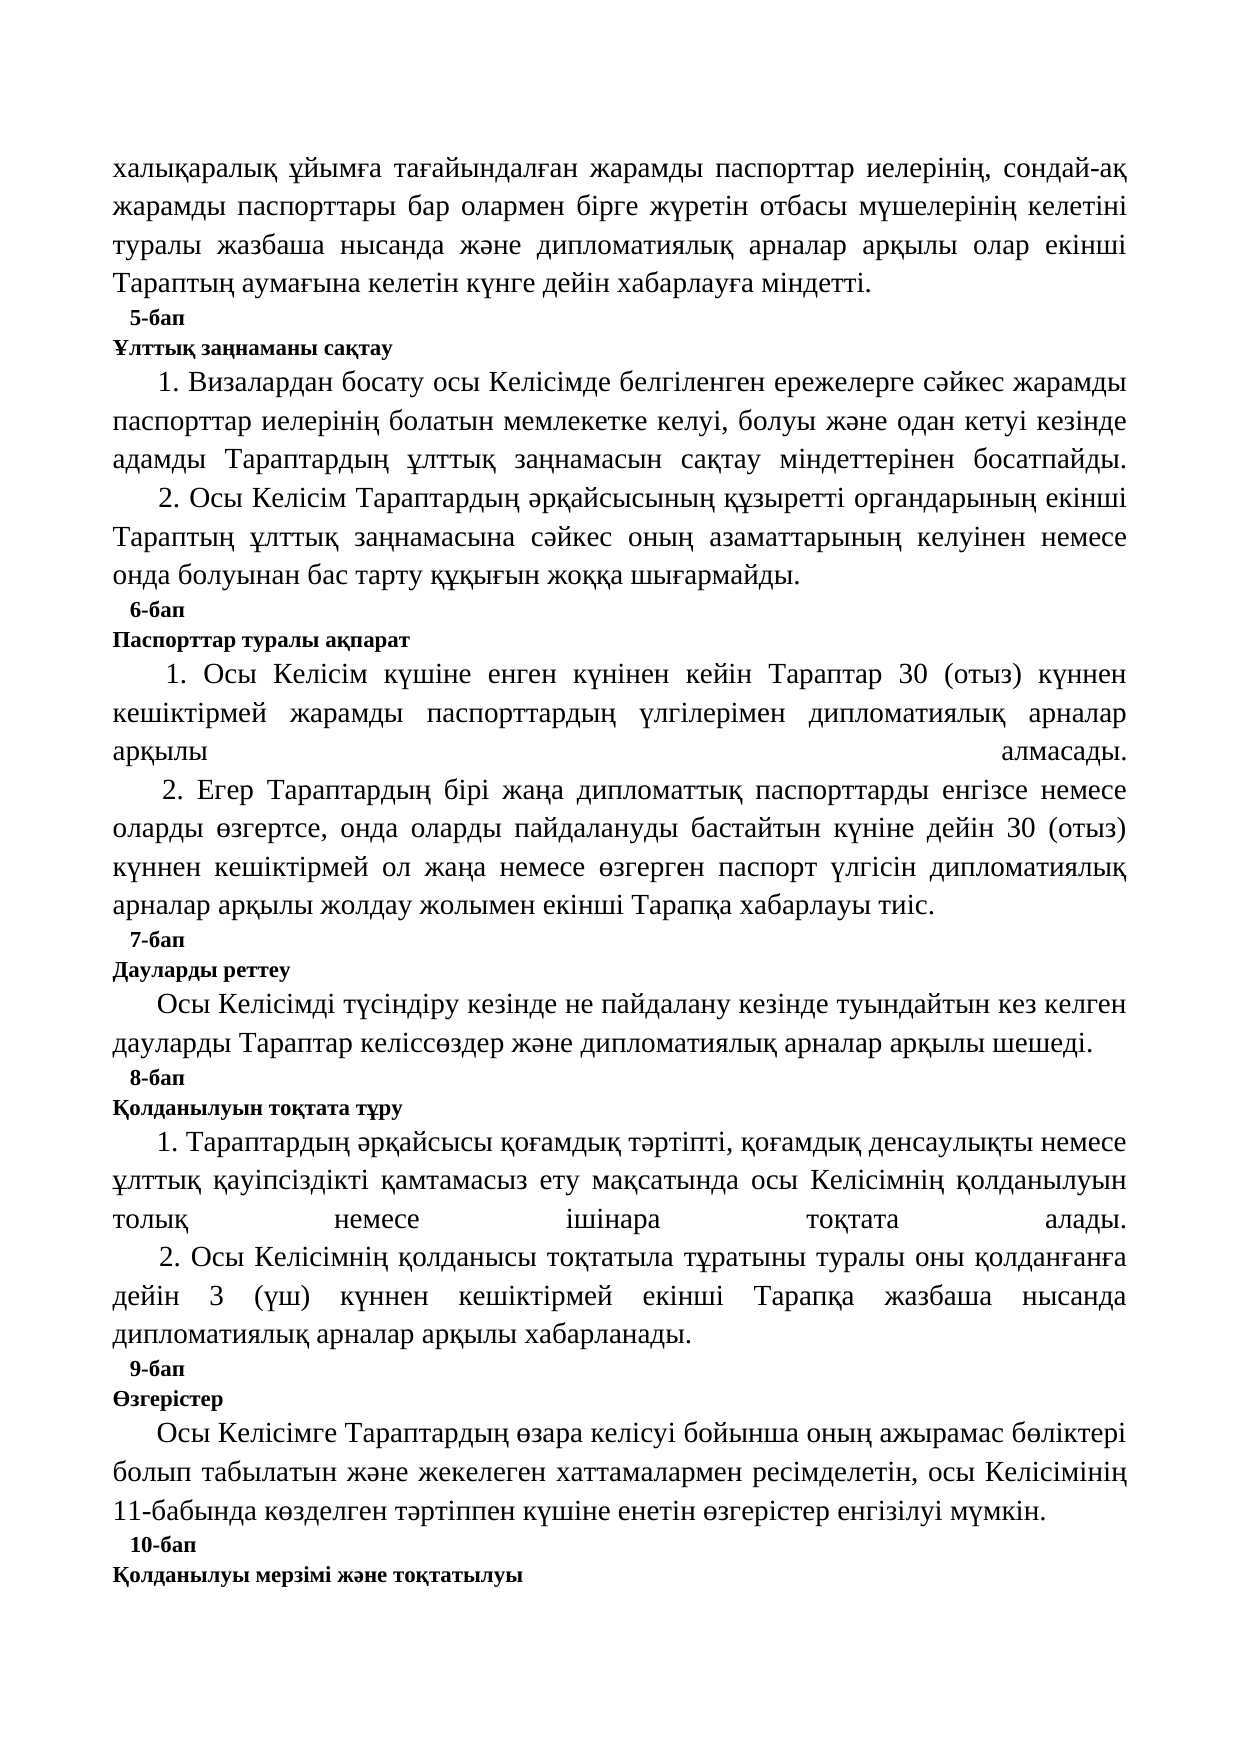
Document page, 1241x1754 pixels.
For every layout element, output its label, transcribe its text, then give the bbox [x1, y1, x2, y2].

text 1. Осы Келісім күшіне енген күнінен кейін Тараптар 30 (отыз) күннен кешіктірмей жарамды паспорттардың үлгілерімен дипломатиялық арналар арқылы алмасады. 2. Егер Тараптардың бірі жаңа дипломаттық паспорттарды енгізсе немесе оларды өзгертсе, онда оларды пайдалануды бастайтын күніне дейін 30 (отыз) күннен кешіктірмей ол жаңа немесе өзгерген паспорт үлгісін дипломатиялық арналар арқылы жолдау жолымен екінші Тарапқа хабарлауы тиіс. [112, 656, 1128, 921]
text 9-бап Өзгерістер [112, 1355, 1128, 1412]
text Осы Келісімді түсіндіру кезінде не пайдалану кезінде туындайтын кез келген дауларды Тараптар келіссөздер және дипломатиялық арналар арқылы шешеді. [112, 986, 1128, 1058]
text Осы Келісімге Тараптардың өзара келісуі бойынша оның ажырамас бөліктері болып табылатын және жекелеген хаттамалармен ресімделетін, осы Келісімінің 11-бабында көзделген тәртіппен күшіне енетін өзгерістер енгізілуі мүмкін. [112, 1416, 1128, 1526]
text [112, 150, 1128, 299]
text 6-бап Паспорттар туралы ақпарат [112, 596, 1128, 652]
text 1. Тараптардың әрқайсысы қоғамдық тәртіпті, қоғамдық денсаулықты немесе ұлттық қауіпсіздікті қамтамасыз ету мақсатында осы Келісімнің қолданылуын толық немесе ішінара тоқтата алады. 2. Осы Келісімнің қолданысы тоқтатыла тұратыны туралы оны қолданғанға дейін 3 (үш) күннен кешіктірмей екінші Тарапқа жазбаша нысанда дипломатиялық арналар арқылы хабарланады. [112, 1124, 1128, 1350]
text 1. Визалардан босату осы Келісімде белгіленген ережелерге сәйкес жарамды паспорттар иелерінің болатын мемлекетке келуі, болуы және одан кетуі кезінде адамды Тараптардың ұлттық заңнамасын сақтау міндеттерінен босатпайды. 2. Осы Келісім Тараптардың әрқайсысының құзыретті органдарының екінші Тараптың ұлттық заңнамасына сәйкес оның азаматтарының келуінен немесе онда болуынан бас тарту құқығын жоққа шығармайды. [112, 364, 1128, 591]
text 10-бап Қолданылуы мерзімі және тоқтатылуы [112, 1531, 1128, 1588]
text 7-бап Дауларды реттеу [112, 926, 1128, 983]
text 8-бап Қолданылуын тоқтата тұру [112, 1063, 1128, 1120]
text 5-бап Ұлттық заңнаманы сақтау [112, 304, 1128, 361]
